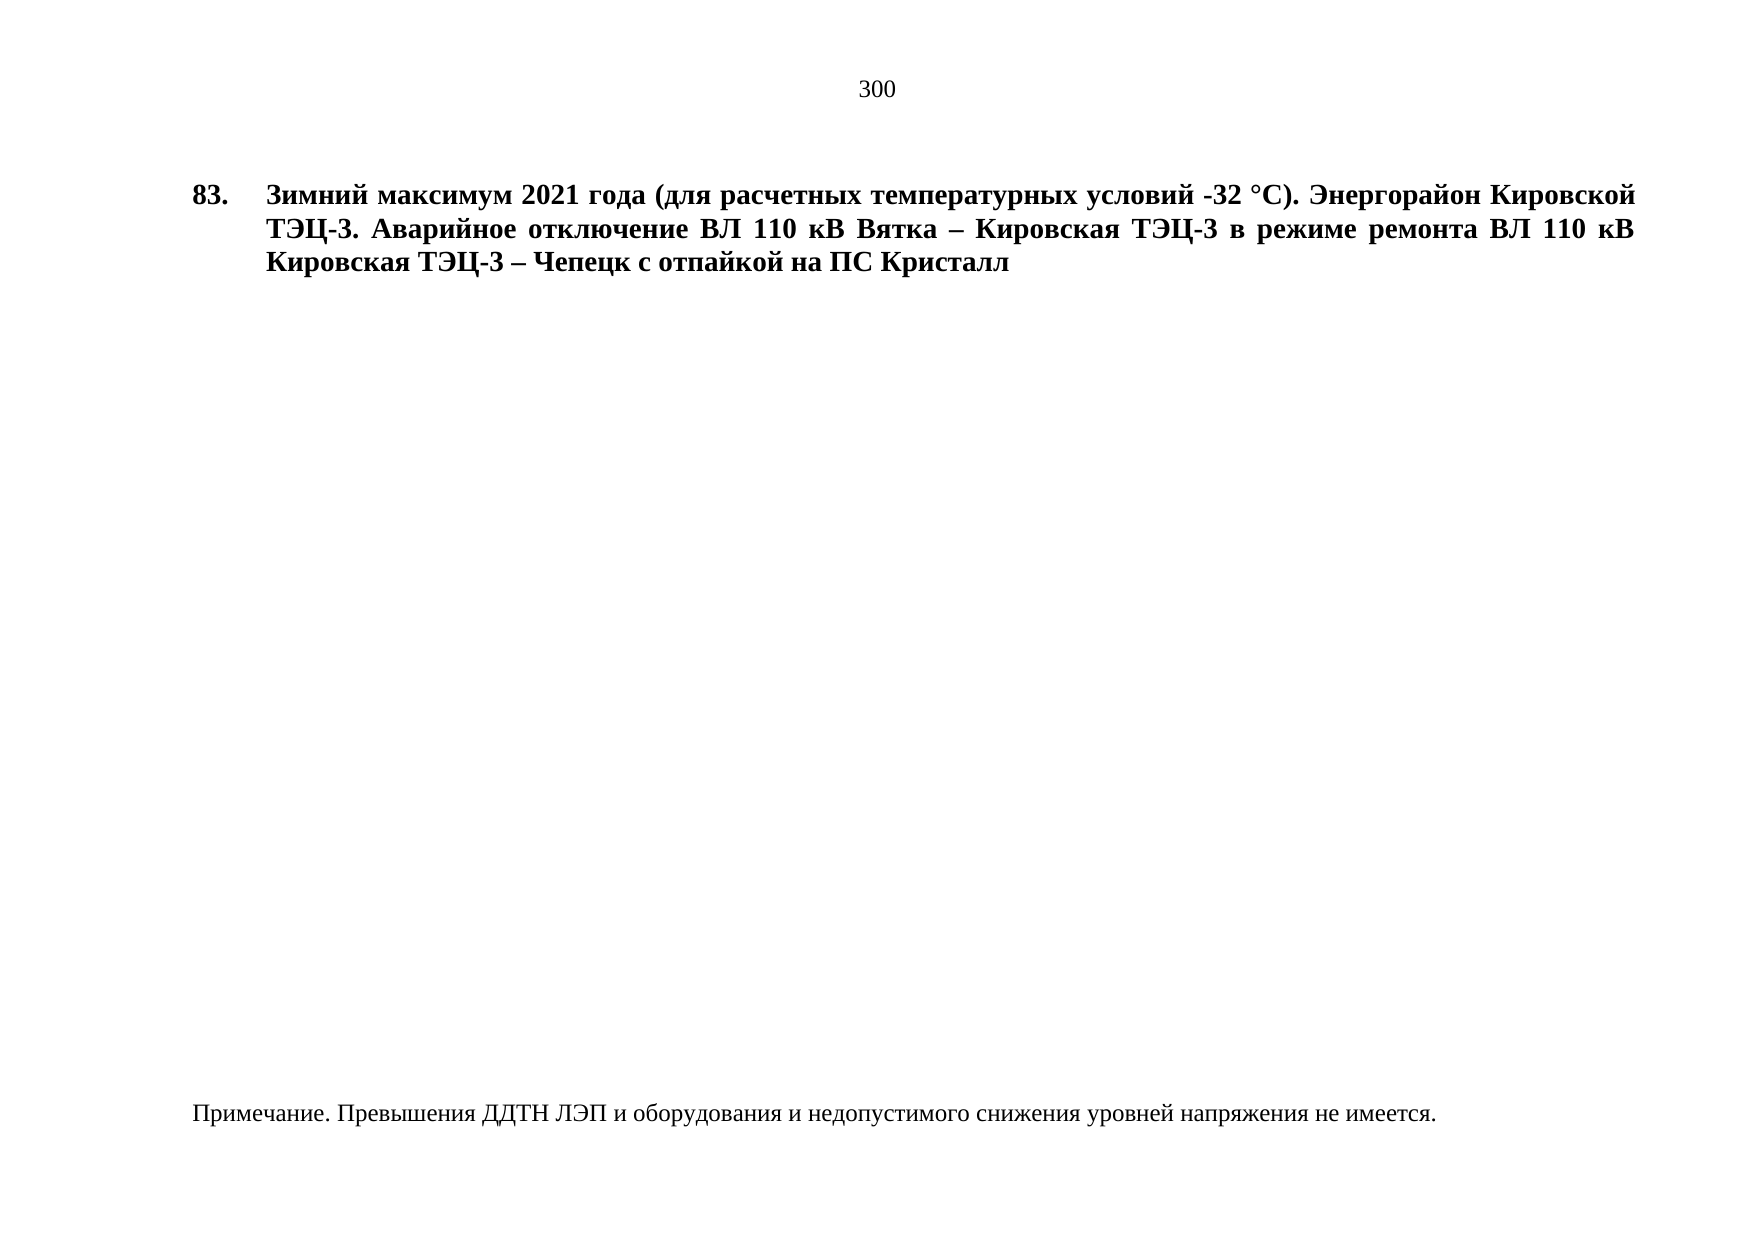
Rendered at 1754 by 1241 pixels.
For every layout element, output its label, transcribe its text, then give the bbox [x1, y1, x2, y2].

text Примечание. Превышения ДДТН ЛЭП и оборудования и недопустимого снижения уровней напряжения не имеется. [118, 1098, 1636, 1126]
text Зимний максимум 2021 года (для расчетных температурных условий -32 °С). Энергорайон Кировской ТЭЦ-3. Аварийное отключение ВЛ 110 кВ Вятка – Кировская ТЭЦ-3 в режиме ремонта ВЛ 110 кВ Кировская ТЭЦ-3 – Чепецк с отпайкой на ПС Кристалл [192, 177, 1636, 278]
